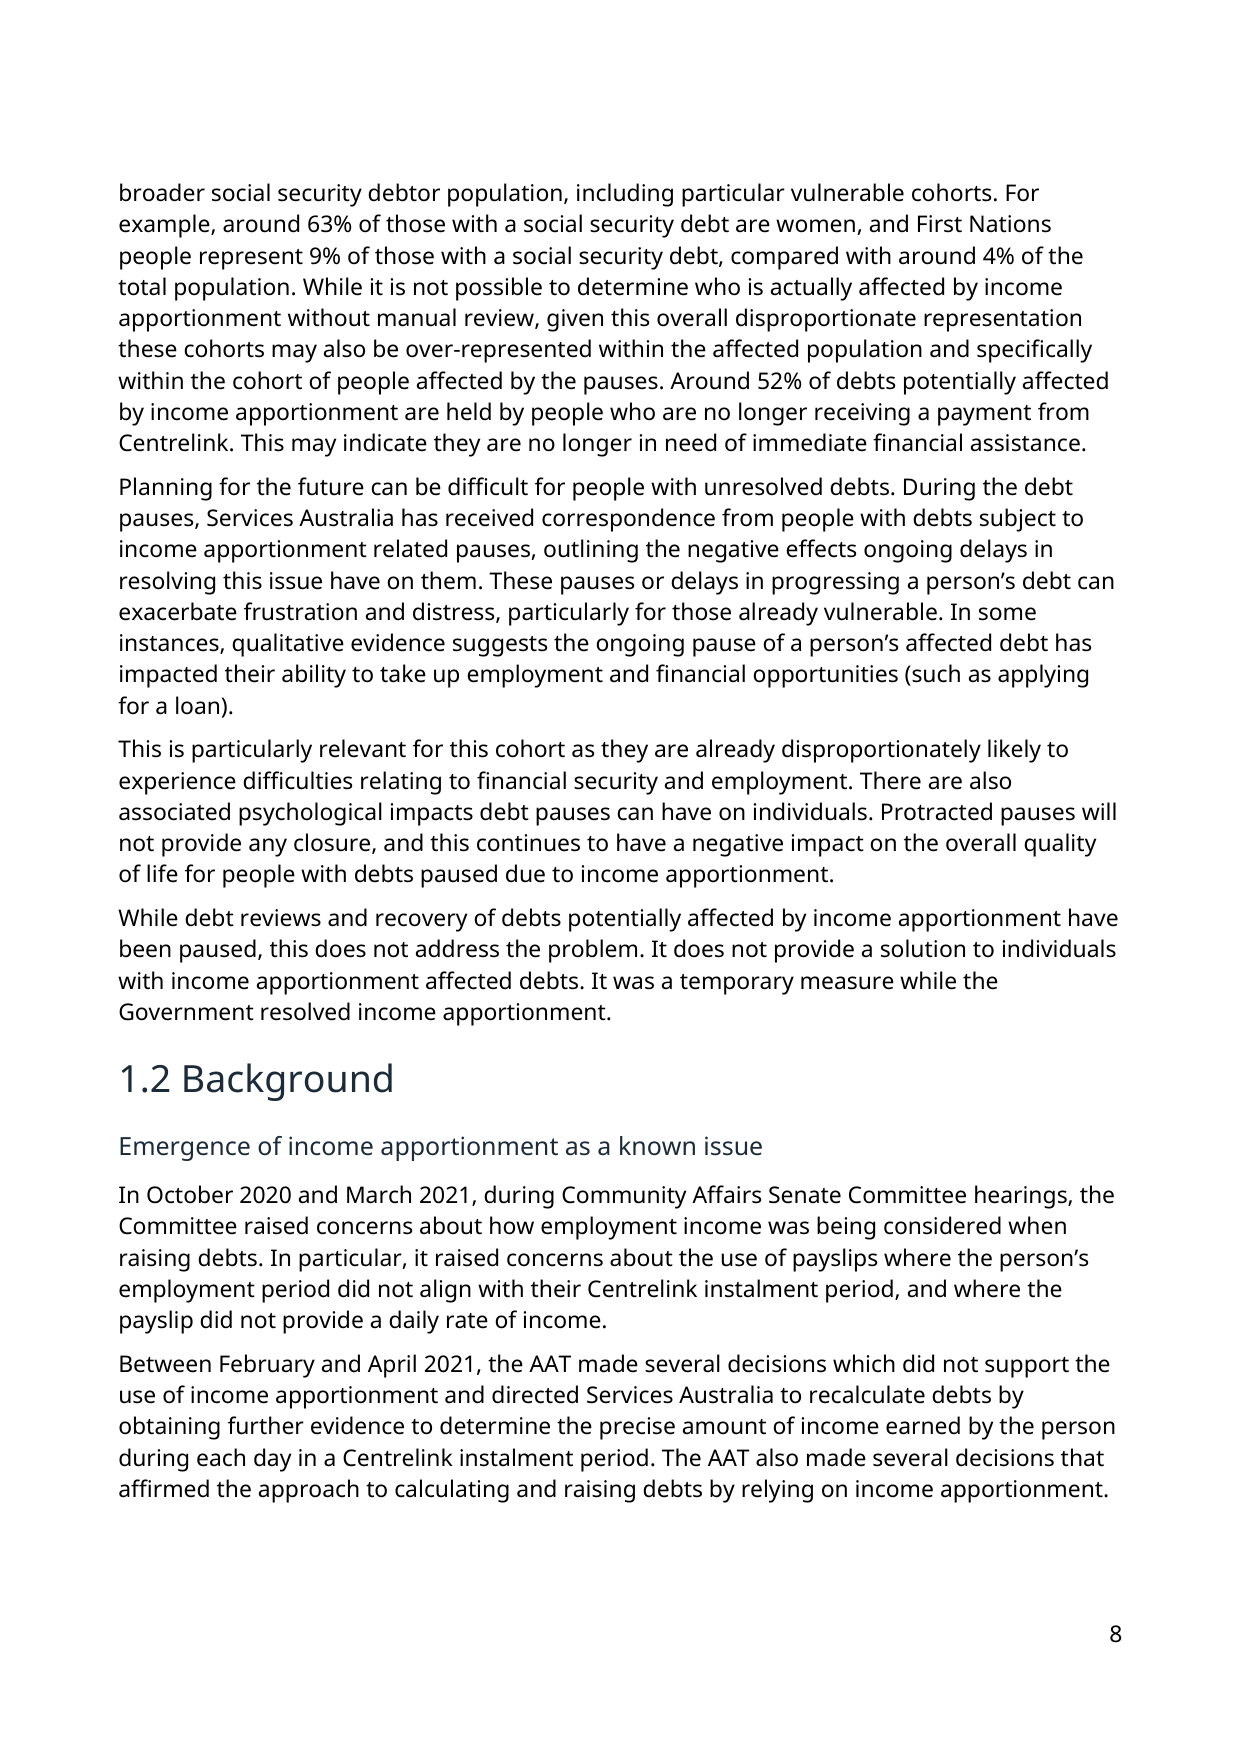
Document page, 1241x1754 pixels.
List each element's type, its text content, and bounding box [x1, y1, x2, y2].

text In October 2020 and March 2021, during Community Affairs Senate Committee hearings, the Committee raised concerns about how employment income was being considered when raising debts. In particular, it raised concerns about the use of payslips where the person’s employment period did not align with their Centrelink instalment period, and where the payslip did not provide a daily rate of income. [118, 1179, 1122, 1335]
text Between February and April 2021, the AAT made several decisions which did not support the use of income apportionment and directed Services Australia to recalculate debts by obtaining further evidence to determine the precise amount of income earned by the person during each day in a Centrelink instalment period. The AAT also made several decisions that affirmed the approach to calculating and raising debts by relying on income apportionment. [118, 1348, 1122, 1504]
text This is particularly relevant for this cohort as they are already disproportionately likely to experience difficulties relating to financial security and employment. There are also associated psychological impacts debt pauses can have on individuals. Protracted pauses will not provide any closure, and this continues to have a negative impact on the overall quality of life for people with debts paused due to income apportionment. [118, 733, 1122, 890]
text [118, 177, 1122, 458]
text While debt reviews and recovery of debts potentially affected by income apportionment have been paused, this does not address the problem. It does not provide a solution to individuals with income apportionment affected debts. It was a temporary measure while the Government resolved income apportionment. [118, 902, 1122, 1027]
subtitle Emergence of income apportionment as a known issue [118, 1128, 1122, 1162]
subtitle 1.2 Background [118, 1052, 1122, 1103]
text Planning for the future can be difficult for people with unresolved debts. During the debt pauses, Services Australia has received correspondence from people with debts subject to income apportionment related pauses, outlining the negative effects ongoing delays in resolving this issue have on them. These pauses or delays in progressing a person’s debt can exacerbate frustration and distress, particularly for those already vulnerable. In some instances, qualitative evidence suggests the ongoing pause of a person’s affected debt has impacted their ability to take up employment and financial opportunities (such as applying for a loan). [118, 471, 1122, 721]
